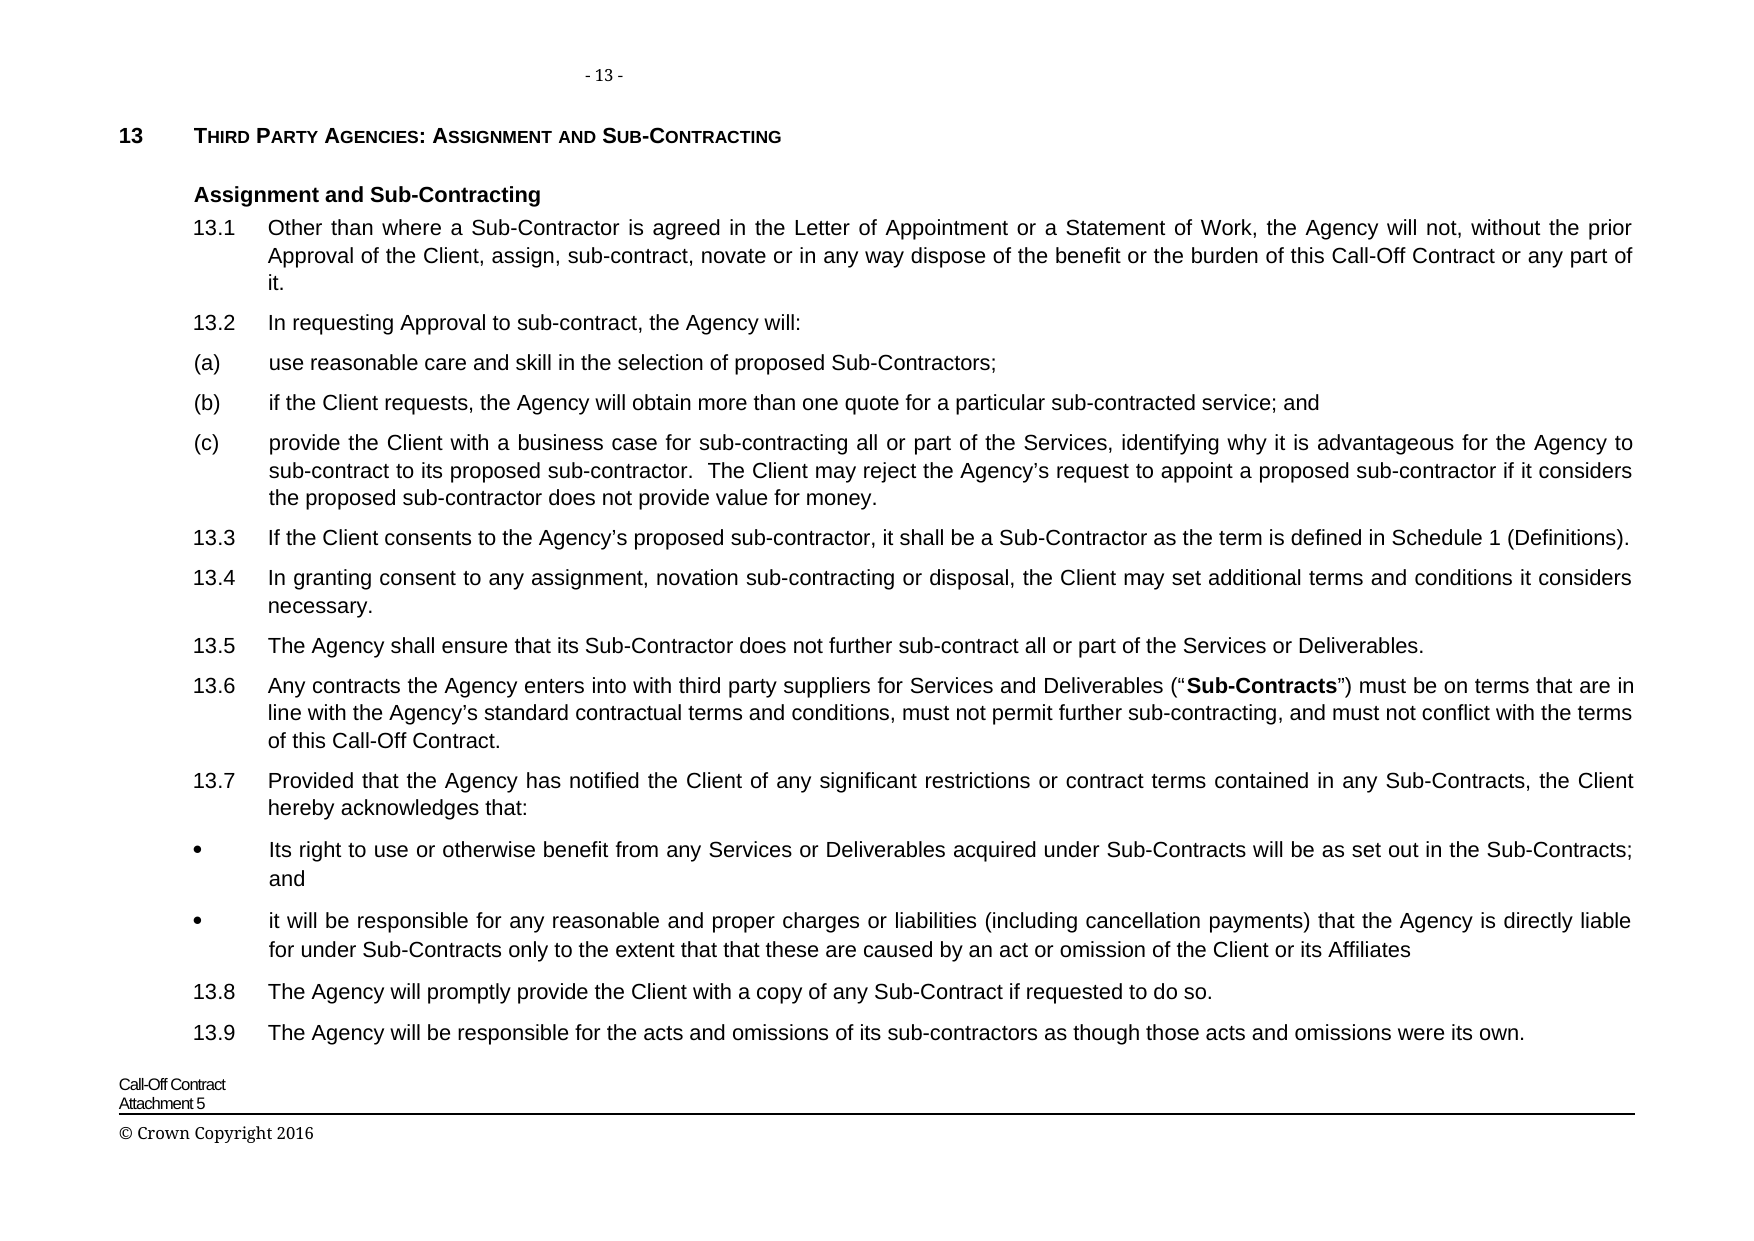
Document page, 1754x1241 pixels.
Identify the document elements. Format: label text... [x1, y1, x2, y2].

subtitle The Agency will promptly provide the Client with a copy of any Sub-Contract if requested to do so. [193, 974, 1635, 1004]
subtitle Other than where a Sub-Contractor is agreed in the Letter of Appointment or a Statement of Work, the Agency will not, without the prior Approval of the Client, assign, sub-contract, novate or in any way dispose of the benefit or the burden of this Call-Off Contract or any part of it. [193, 213, 1635, 295]
subtitle Assignment and Sub-Contracting [194, 179, 1635, 207]
subtitle In requesting Approval to sub-contract, the Agency will: [193, 308, 1635, 335]
subtitle provide the Client with a business case for sub-contracting all or part of the Services, identifying why it is advantageous for the Agency to sub-contract to its proposed sub-contractor. The Client may reject the Agency’s request to appoint a proposed sub-contractor if it considers the proposed sub-contractor does not provide value for money. [194, 428, 1635, 510]
subtitle use reasonable care and skill in the selection of proposed Sub-Contractors; [194, 348, 1635, 375]
subtitle If the Client consents to the Agency’s proposed sub-contractor, it shall be a Sub-Contractor as the term is defined in Schedule 1 (Definitions). [193, 523, 1635, 550]
subtitle The Agency will be responsible for the acts and omissions of its sub-contractors as though those acts and omissions were its own. [193, 1016, 1635, 1045]
subtitle Third Party Agencies: Assignment and Sub-Contracting [119, 119, 1635, 148]
subtitle if the Client requests, the Agency will obtain more than one quote for a particular sub-contracted service; and [194, 388, 1635, 415]
subtitle In granting consent to any assignment, novation sub-contracting or disposal, the Client may set additional terms and conditions it considers necessary. [193, 563, 1635, 618]
subtitle Its right to use or otherwise benefit from any Services or Deliverables acquired under Sub-Contracts will be as set out in the Sub-Contracts; and [194, 833, 1635, 891]
subtitle Provided that the Agency has notified the Client of any significant restrictions or contract terms contained in any Sub-Contracts, the Client hereby acknowledges that: [193, 765, 1635, 820]
subtitle Any contracts the Agency enters into with third party suppliers for Services and Deliverables (“Sub-Contracts”) must be on terms that are in line with the Agency’s standard contractual terms and conditions, must not permit further sub-contracting, and must not conflict with the terms of this Call-Off Contract. [193, 670, 1635, 753]
subtitle it will be responsible for any reasonable and proper charges or liabilities (including cancellation payments) that the Agency is directly liable for under Sub-Contracts only to the extent that that these are caused by an act or omission of the Client or its Affiliates [194, 904, 1635, 962]
subtitle The Agency shall ensure that its Sub-Contractor does not further sub-contract all or part of the Services or Deliverables. [193, 630, 1635, 658]
